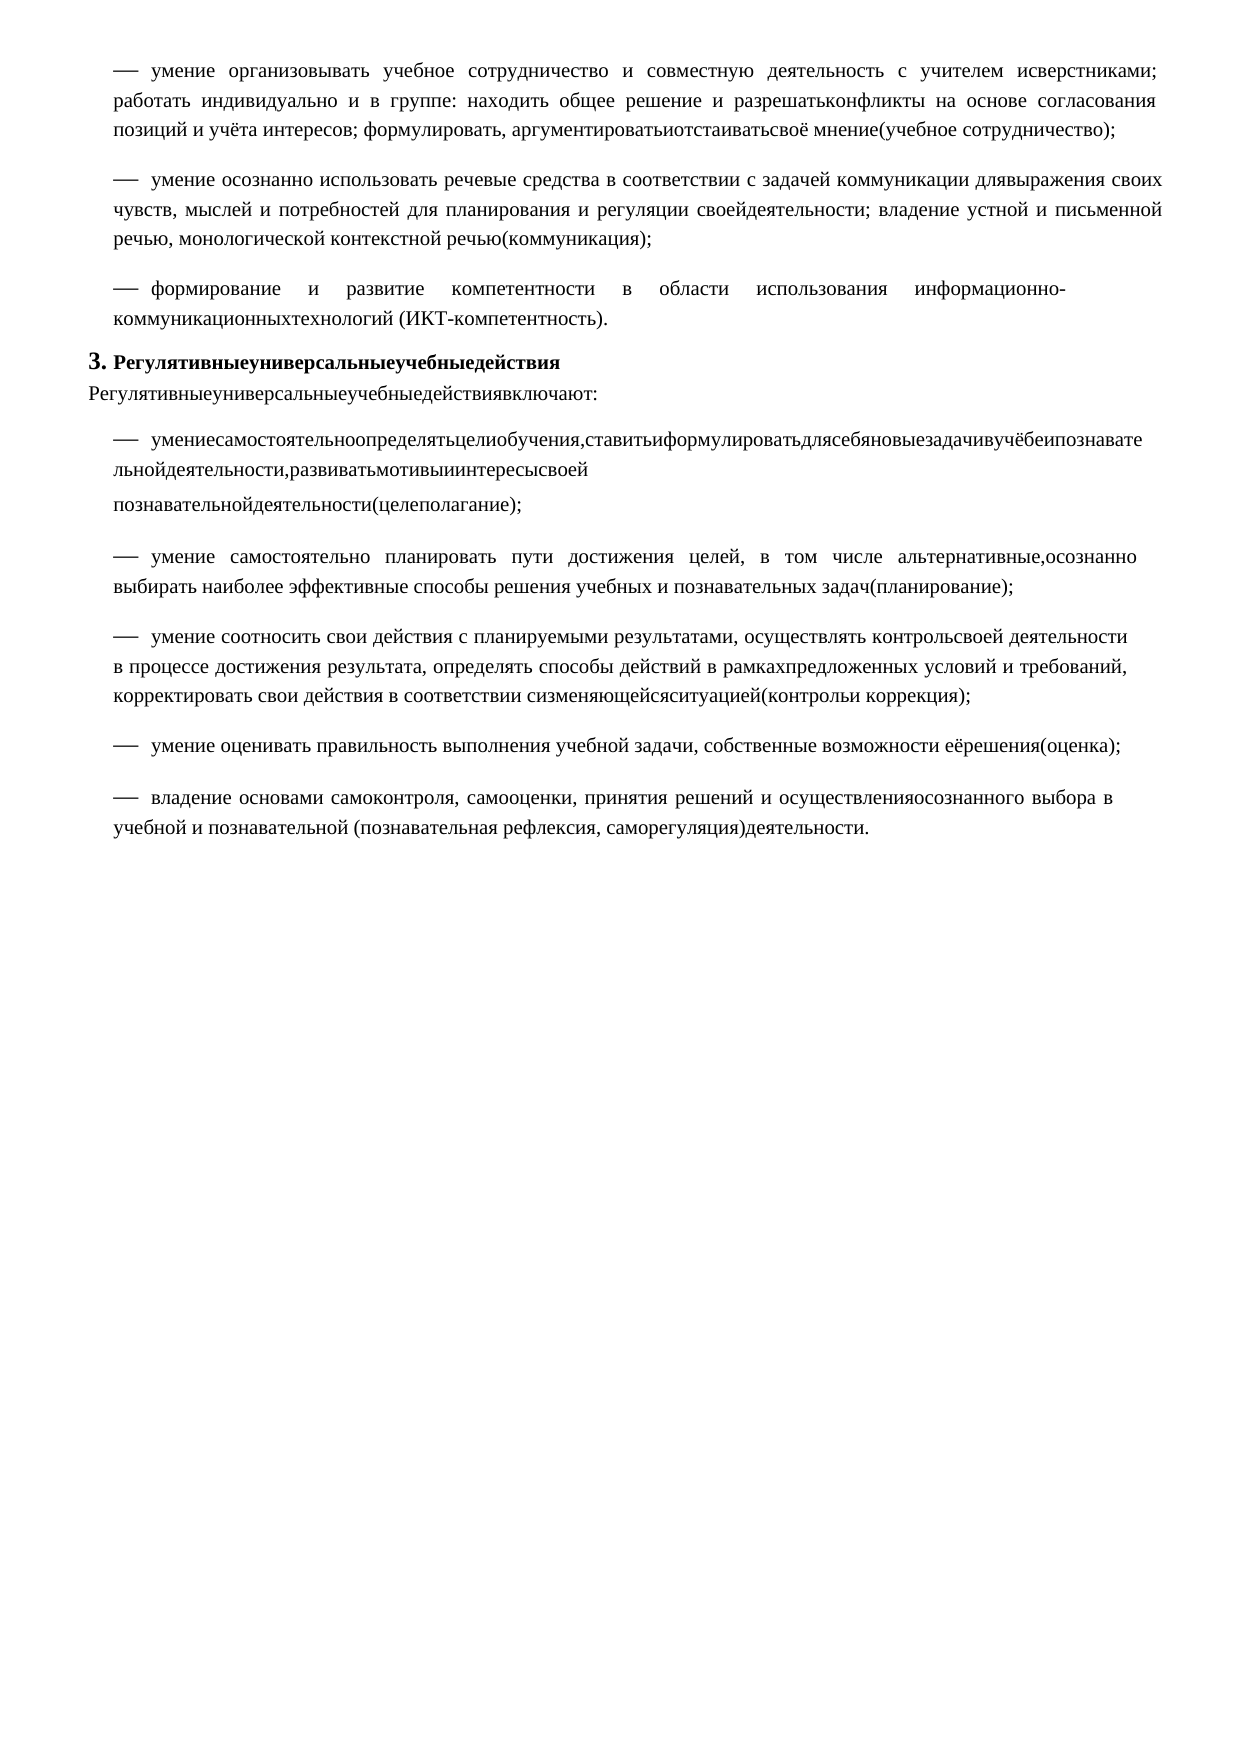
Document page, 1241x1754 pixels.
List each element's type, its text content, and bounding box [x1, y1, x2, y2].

list владение основами самоконтроля, самооценки, принятия решений и осуществленияосознанного выбора в учебной и познавательной (познавательная рефлексия, саморегуляция)деятельности. [113, 781, 1114, 839]
text познавательнойдеятельности(целеполагание); [113, 492, 1182, 516]
list умение организовывать учебное сотрудничество и совместную деятельность с учителем исверстниками; работать индивидуально и в группе: находить общее решение и разрешатьконфликты на основе согласования позиций и учёта интересов; формулировать, аргументироватьиотстаиватьсвоё мнение(учебное сотрудничество); [113, 54, 1158, 141]
text Регулятивныеуниверсальныеучебныедействиявключают: [88, 381, 1182, 405]
list умение самостоятельно планировать пути достижения целей, в том числе альтернативные,осознанно выбирать наиболее эффективные способы решения учебных и познавательных задач(планирование); [113, 540, 1138, 598]
list умение оценивать правильность выполнения учебной задачи, собственные возможности еёрешения(оценка); [113, 729, 1127, 758]
list Регулятивныеуниверсальныеучебныедействия [88, 346, 1182, 375]
list формирование и развитие компетентности в области использования информационно-коммуникационныхтехнологий (ИКТ-компетентность). [113, 272, 1067, 330]
list умениесамостоятельноопределятьцелиобучения,ставитьиформулироватьдлясебяновыезадачивучёбеипознавательнойдеятельности,развиватьмотивыиинтересысвоей [113, 423, 1144, 481]
list умение осознанно использовать речевые средства в соответствии с задачей коммуникации длявыражения своих чувств, мыслей и потребностей для планирования и регуляции своейдеятельности; владение устной и письменной речью, монологической контекстной речью(коммуникация); [113, 163, 1164, 250]
list умение соотносить свои действия с планируемыми результатами, осуществлять контрольсвоей деятельности в процессе достижения результата, определять способы действий в рамкахпредложенных условий и требований, корректировать свои действия в соответствии сизменяющейсяситуацией(контрольи коррекция); [113, 620, 1129, 707]
